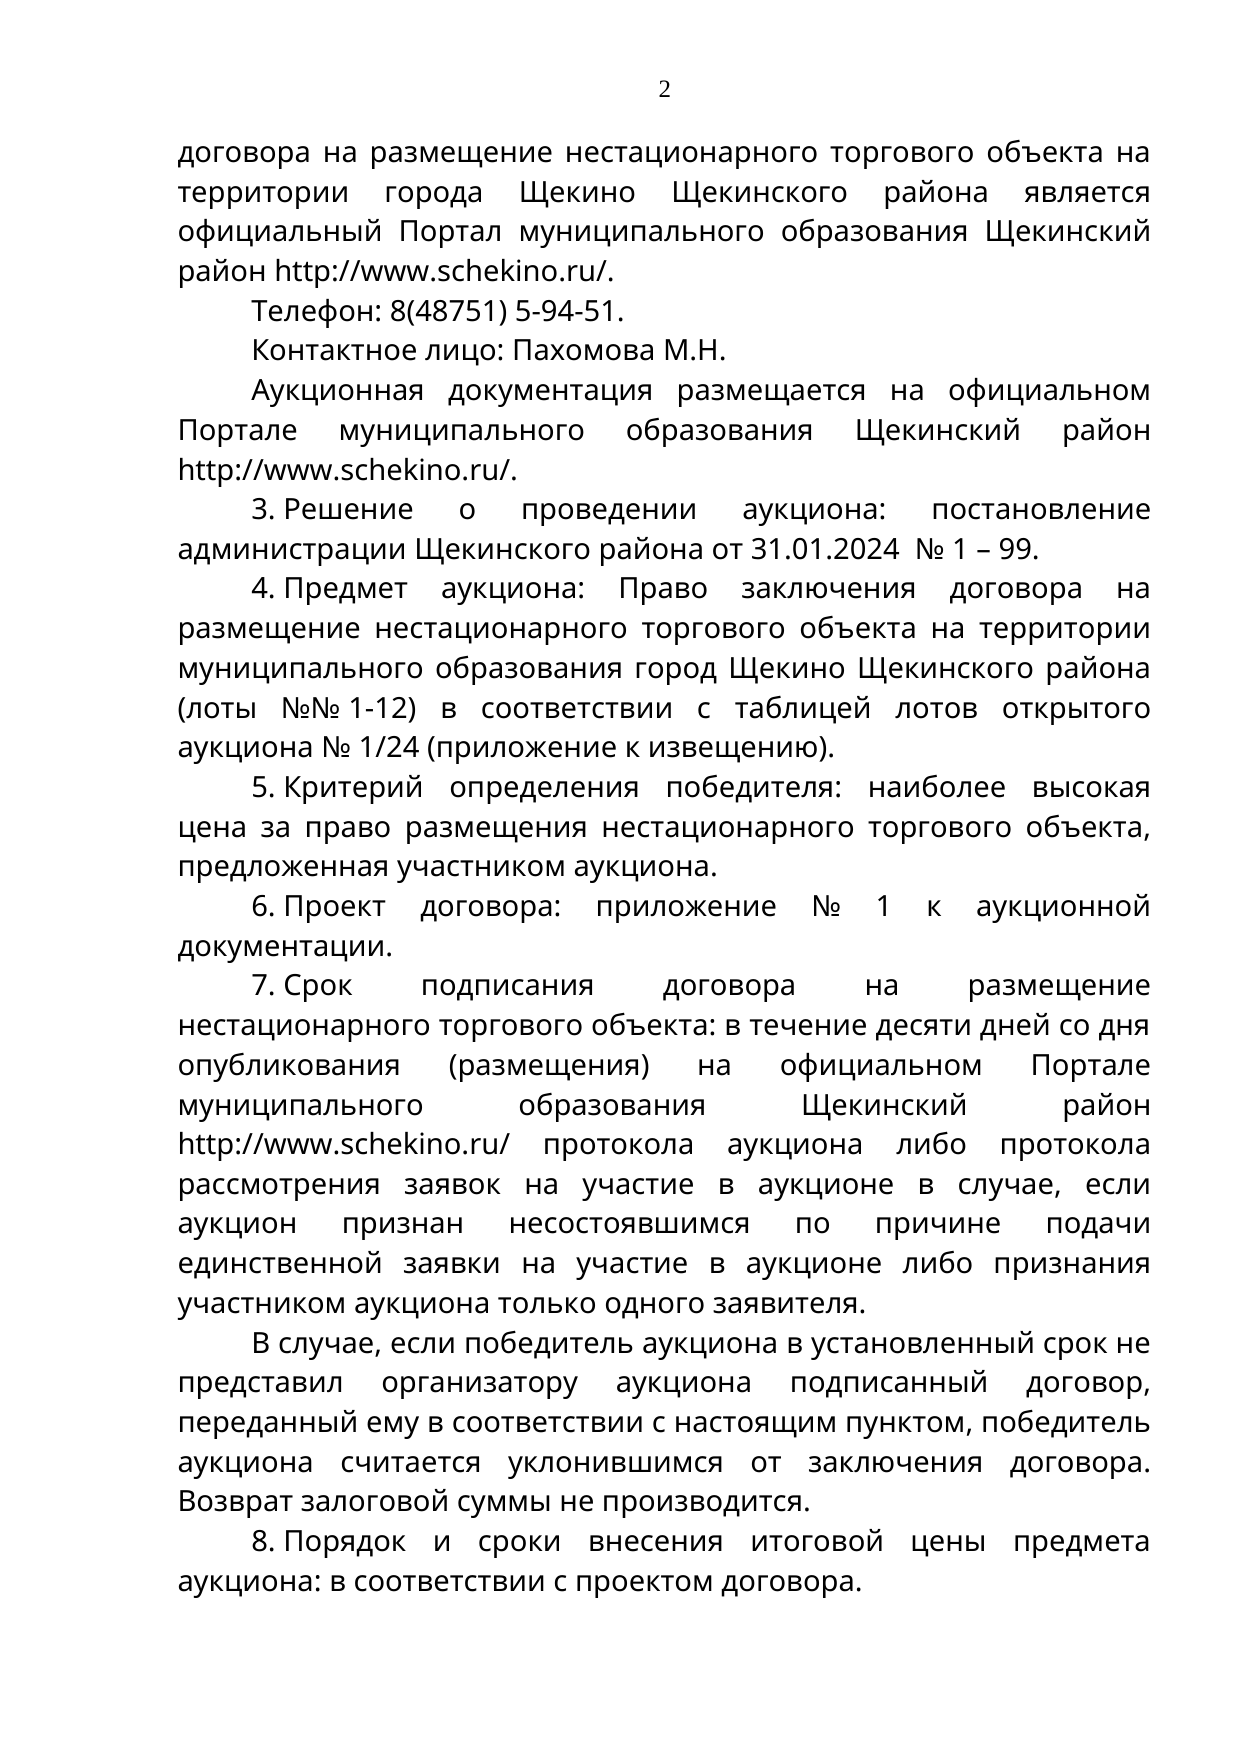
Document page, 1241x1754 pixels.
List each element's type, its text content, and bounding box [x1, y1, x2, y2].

text 7. Срок подписания договора на размещение нестационарного торгового объекта: в течение десяти дней со дня опубликования (размещения) на официальном Портале муниципального образования Щекинский район http://www.schekino.ru/ протокола аукциона либо протокола рассмотрения заявок на участие в аукционе в случае, если аукцион признан несостоявшимся по причине подачи единственной заявки на участие в аукционе либо признания участником аукциона только одного заявителя. [177, 965, 1152, 1322]
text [177, 131, 1152, 290]
text 3. Решение о проведении аукциона: постановление администрации Щекинского района от 31.01.2024 № 1 – 99. [177, 488, 1152, 568]
text 4. Предмет аукциона: Право заключения договора на размещение нестационарного торгового объекта на территории муниципального образования город Щекино Щекинского района (лоты №№ 1-12) в соответствии с таблицей лотов открытого аукциона № 1/24 (приложение к извещению). [177, 568, 1152, 766]
text Аукционная документация размещается на официальном Портале муниципального образования Щекинский район http://www.schekino.ru/. [177, 369, 1152, 488]
text Телефон: 8(48751) 5-94-51. [177, 290, 1152, 330]
text Контактное лицо: Пахомова М.Н. [177, 330, 1152, 369]
text В случае, если победитель аукциона в установленный срок не представил организатору аукциона подписанный договор, переданный ему в соответствии с настоящим пунктом, победитель аукциона считается уклонившимся от заключения договора. Возврат залоговой суммы не производится. [177, 1322, 1152, 1520]
text 6. Проект договора: приложение № 1 к аукционной документации. [177, 885, 1152, 965]
text 8. Порядок и сроки внесения итоговой цены предмета аукциона: в соответствии с проектом договора. [177, 1520, 1152, 1600]
text 5. Критерий определения победителя: наиболее высокая цена за право размещения нестационарного торгового объекта, предложенная участником аукциона. [177, 766, 1152, 885]
